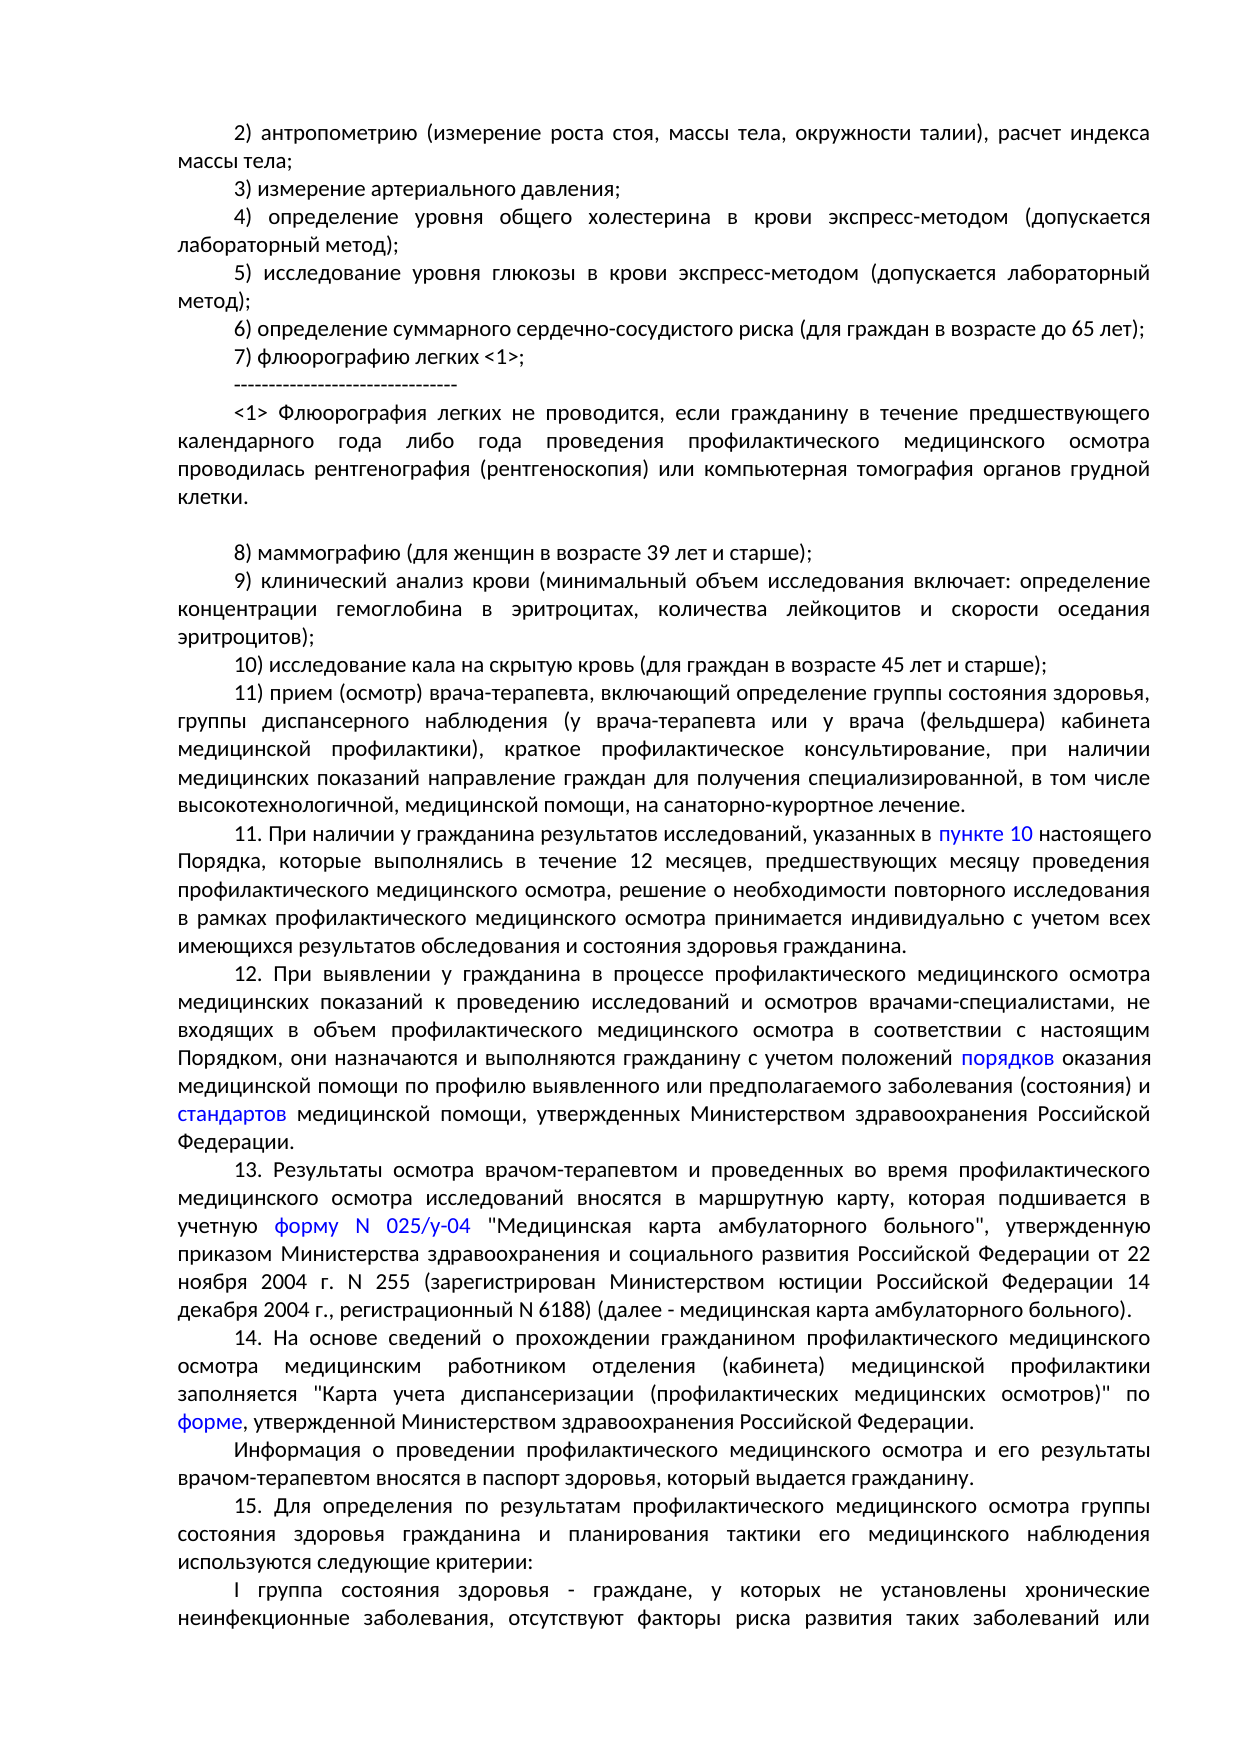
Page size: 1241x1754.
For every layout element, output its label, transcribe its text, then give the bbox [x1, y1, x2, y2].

text 7) флюорографию легких <1>; [177, 342, 1152, 370]
text 5) исследование уровня глюкозы в крови экспресс-методом (допускается лабораторный метод); [177, 258, 1152, 314]
text 3) измерение артериального давления; [177, 174, 1152, 202]
text 13. Результаты осмотра врачом-терапевтом и проведенных во время профилактического медицинского осмотра исследований вносятся в маршрутную карту, которая подшивается в учетную форму N 025/у-04 "Медицинская карта амбулаторного больного", утвержденную приказом Министерства здравоохранения и социального развития Российской Федерации от 22 ноября 2004 г. N 255 (зарегистрирован Министерством юстиции Российской Федерации 14 декабря 2004 г., регистрационный N 6188) (далее - медицинская карта амбулаторного больного). [177, 1155, 1152, 1323]
text Информация о проведении профилактического медицинского осмотра и его результаты врачом-терапевтом вносятся в паспорт здоровья, который выдается гражданину. [177, 1435, 1152, 1491]
text 11. При наличии у гражданина результатов исследований, указанных в пункте 10 настоящего Порядка, которые выполнялись в течение 12 месяцев, предшествующих месяцу проведения профилактического медицинского осмотра, решение о необходимости повторного исследования в рамках профилактического медицинского осмотра принимается индивидуально с учетом всех имеющихся результатов обследования и состояния здоровья гражданина. [177, 819, 1152, 959]
text 2) антропометрию (измерение роста стоя, массы тела, окружности талии), расчет индекса массы тела; [177, 118, 1152, 174]
text -------------------------------- [177, 370, 1152, 398]
text 11) прием (осмотр) врача-терапевта, включающий определение группы состояния здоровья, группы диспансерного наблюдения (у врача-терапевта или у врача (фельдшера) кабинета медицинской профилактики), краткое профилактическое консультирование, при наличии медицинских показаний направление граждан для получения специализированной, в том числе высокотехнологичной, медицинской помощи, на санаторно-курортное лечение. [177, 678, 1152, 819]
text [177, 1575, 1152, 1631]
text 10) исследование кала на скрытую кровь (для граждан в возрасте 45 лет и старше); [177, 651, 1152, 678]
text 15. Для определения по результатам профилактического медицинского осмотра группы состояния здоровья гражданина и планирования тактики его медицинского наблюдения используются следующие критерии: [177, 1491, 1152, 1575]
text 14. На основе сведений о прохождении гражданином профилактического медицинского осмотра медицинским работником отделения (кабинета) медицинской профилактики заполняется "Карта учета диспансеризации (профилактических медицинских осмотров)" по форме, утвержденной Министерством здравоохранения Российской Федерации. [177, 1323, 1152, 1435]
text 4) определение уровня общего холестерина в крови экспресс-методом (допускается лабораторный метод); [177, 202, 1152, 258]
text 9) клинический анализ крови (минимальный объем исследования включает: определение концентрации гемоглобина в эритроцитах, количества лейкоцитов и скорости оседания эритроцитов); [177, 566, 1152, 651]
text <1> Флюорография легких не проводится, если гражданину в течение предшествующего календарного года либо года проведения профилактического медицинского осмотра проводилась рентгенография (рентгеноскопия) или компьютерная томография органов грудной клетки. [177, 398, 1152, 510]
text 12. При выявлении у гражданина в процессе профилактического медицинского осмотра медицинских показаний к проведению исследований и осмотров врачами-специалистами, не входящих в объем профилактического медицинского осмотра в соответствии с настоящим Порядком, они назначаются и выполняются гражданину с учетом положений порядков оказания медицинской помощи по профилю выявленного или предполагаемого заболевания (состояния) и стандартов медицинской помощи, утвержденных Министерством здравоохранения Российской Федерации. [177, 959, 1152, 1155]
text 6) определение суммарного сердечно-сосудистого риска (для граждан в возрасте до 65 лет); [177, 314, 1152, 342]
text 8) маммографию (для женщин в возрасте 39 лет и старше); [177, 538, 1152, 566]
